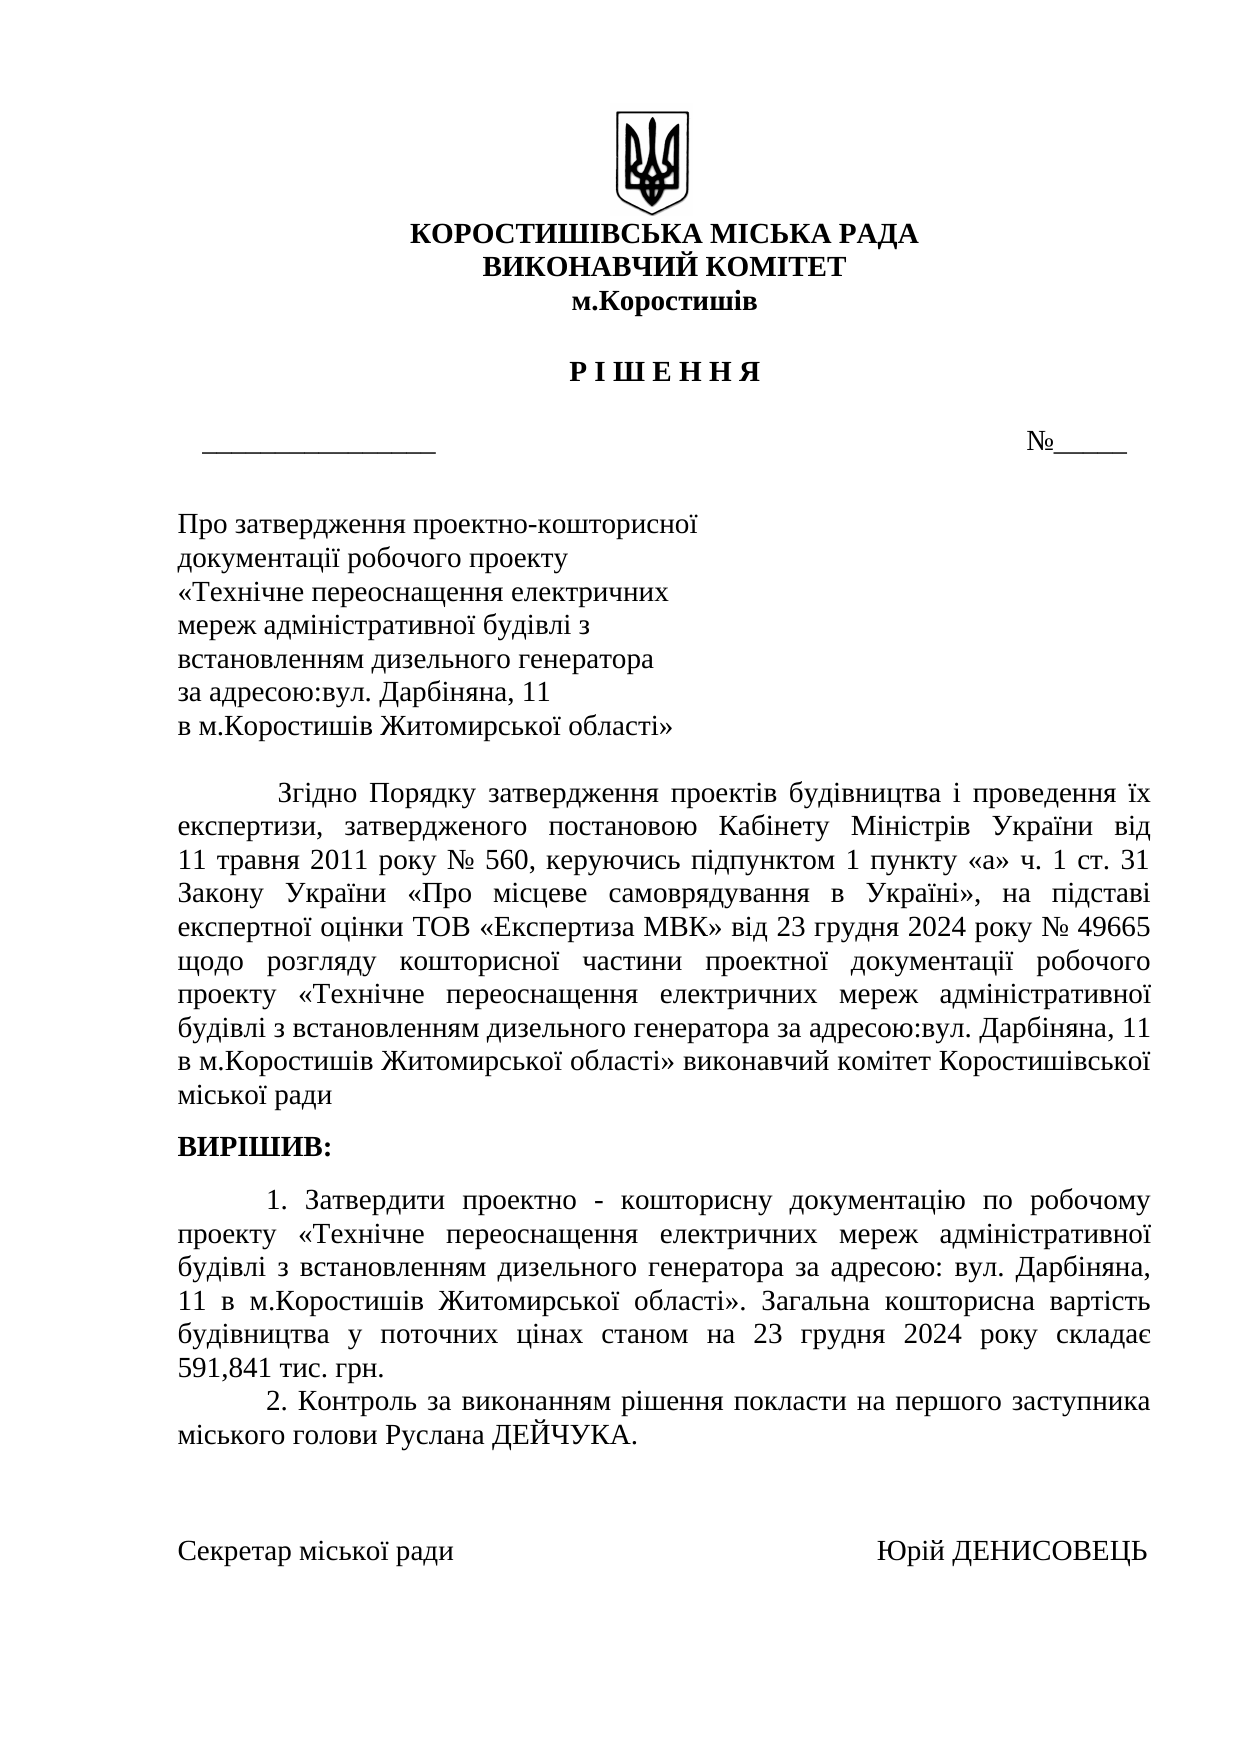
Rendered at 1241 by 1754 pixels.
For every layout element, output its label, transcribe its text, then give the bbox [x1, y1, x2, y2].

text за адресою:вул. Дарбіняна, 11 [177, 674, 1152, 708]
text м.Коростишів [177, 283, 1152, 317]
text «Технічне переоснащення електричних [177, 574, 1152, 607]
text Секретар міської ради Юрій ДЕНИСОВЕЦЬ [177, 1533, 1152, 1567]
text 1. Затвердити проектно - кошторисну документацію по робочому проекту «Технічне переоснащення електричних мереж адміністративної будівлі з встановленням дизельного генератора за адресою: вул. Дарбіняна, 11 в м.Коростишів Житомирської області». Загальна кошторисна вартість будівництва у поточних цінах станом на 23 грудня 2024 року складає 591,841 тис. грн. [177, 1182, 1152, 1383]
text КОРОСТИШІВСЬКА МІСЬКА РАДА [177, 216, 1152, 249]
text ВИКОНАВЧИЙ КОМІТЕТ [177, 249, 1152, 283]
text Про затвердження проектно-кошторисної [177, 507, 1152, 540]
text мереж адміністративної будівлі з [177, 607, 1152, 641]
text в м.Коростишів Житомирської області» [177, 708, 1152, 741]
text 2. Контроль за виконанням рішення покласти на першого заступника міського голови Руслана ДЕЙЧУКА. [177, 1383, 1152, 1451]
text Р І Ш Е Н Н Я [177, 354, 1152, 388]
text встановленням дизельного генератора [177, 641, 1152, 674]
text Згідно Порядку затвердження проектів будівництва і проведення їх експертизи, затвердженого постановою Кабінету Міністрів України від 11 травня 2011 року № 560, керуючись підпунктом 1 пункту «а» ч. 1 ст. 31 Закону України «Про місцеве самоврядування в Україні», на підставі експертної оцінки ТОВ «Експертиза МВК» від 23 грудня 2024 року № 49665 щодо розгляду кошторисної частини проектної документації робочого проекту «Технічне переоснащення електричних мереж адміністративної будівлі з встановленням дизельного генератора за адресою:вул. Дарбіняна, 11 в м.Коростишів Житомирської області» виконавчий комітет Коростишівської міської ради [177, 775, 1152, 1110]
text документації робочого проекту [177, 540, 1152, 574]
text ________________ №_____ [177, 423, 1152, 457]
text ВИРІШИВ: [177, 1129, 1152, 1163]
